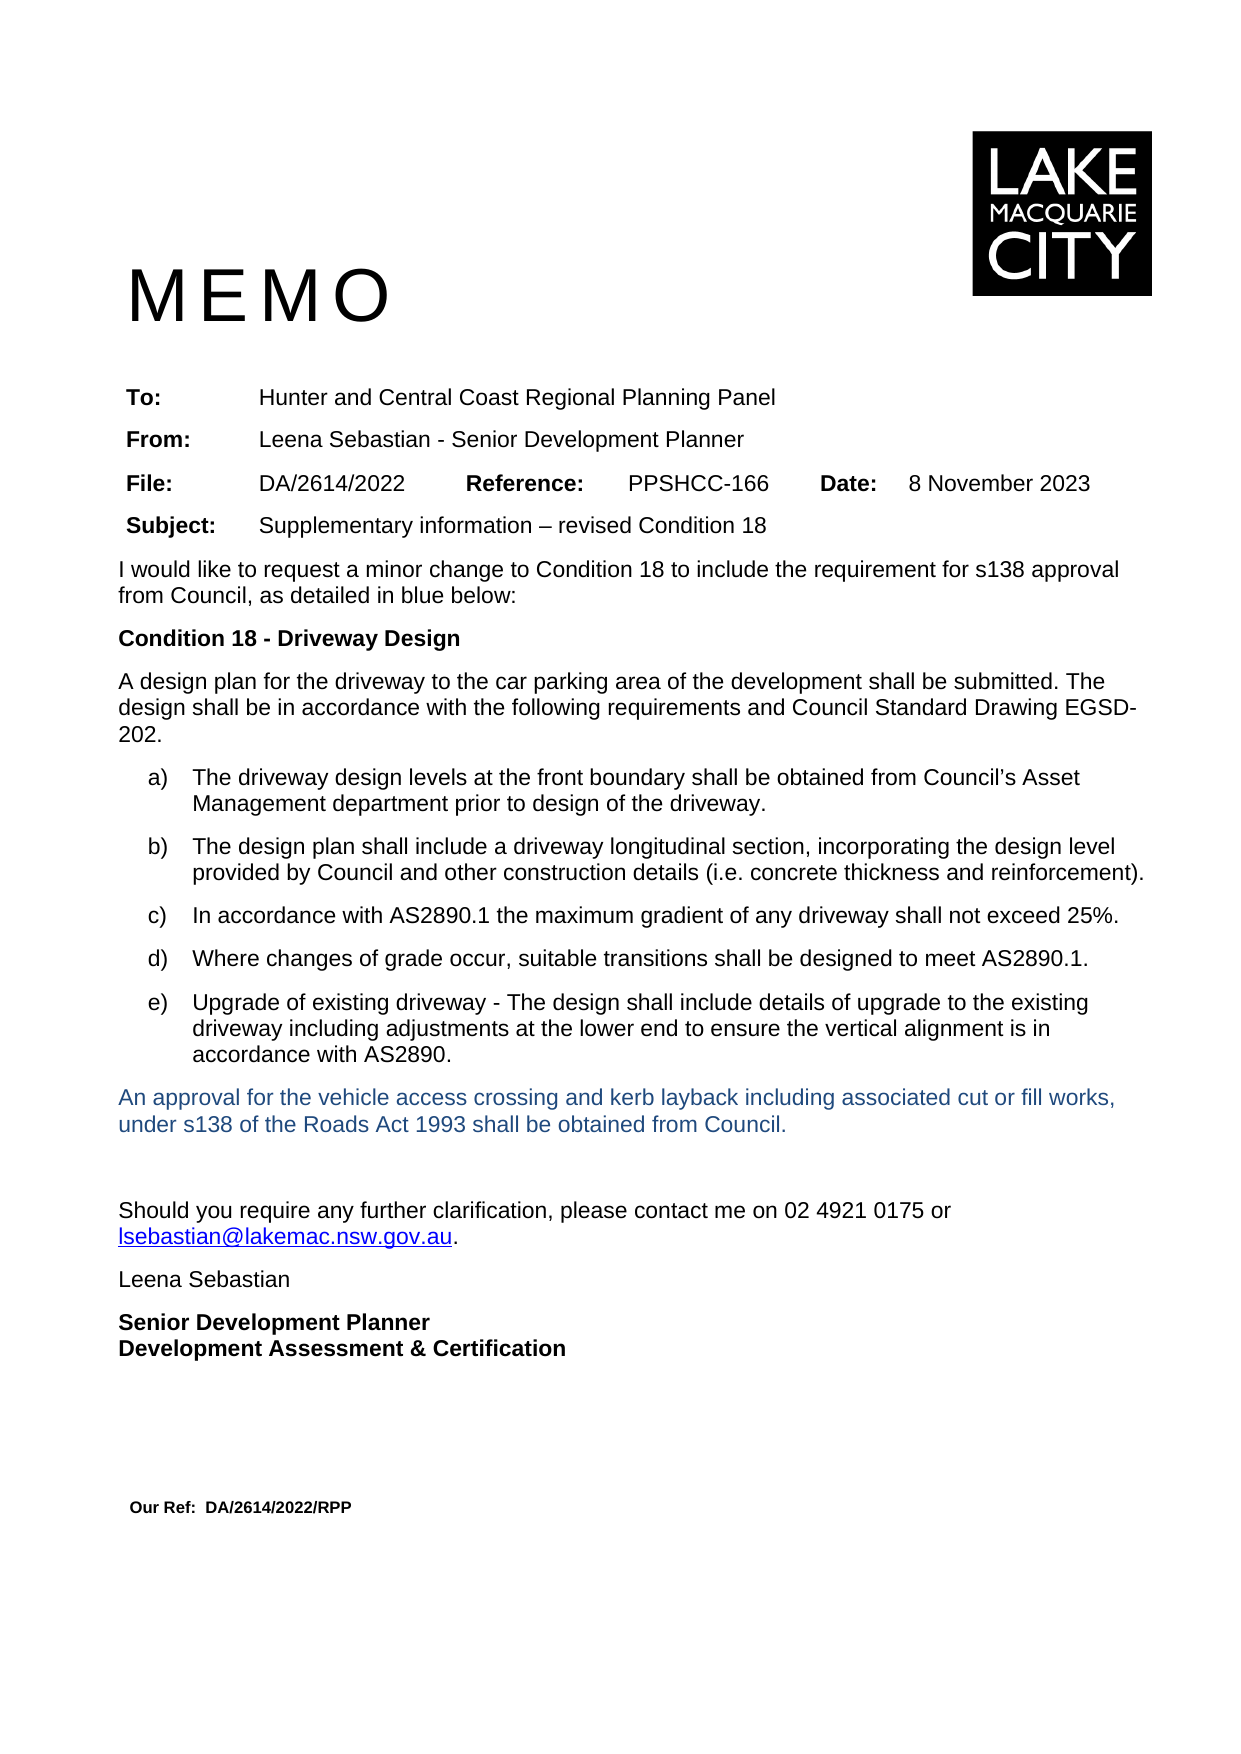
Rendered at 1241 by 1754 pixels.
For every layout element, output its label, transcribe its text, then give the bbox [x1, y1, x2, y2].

list Upgrade of existing driveway - The design shall include details of upgrade to the existing driveway including adjustments at the lower end to ensure the vertical alignment is in accordance with AS2890. [148, 988, 1152, 1067]
table_cell 8 November 2023 [897, 470, 1163, 512]
table_cell Supplementary information – revised Condition 18 [248, 513, 1163, 556]
table_cell From: [115, 426, 247, 469]
table_header [897, 132, 1163, 383]
text A design plan for the driveway to the car parking area of the development shall be submitted. The design shall be in accordance with the following requirements and Council Standard Drawing EGSD-202. [118, 668, 1152, 747]
list The driveway design levels at the front boundary shall be obtained from Council’s Asset Management department prior to design of the driveway. [148, 764, 1152, 816]
list The design plan shall include a driveway longitudinal section, incorporating the design level provided by Council and other construction details (i.e. concrete thickness and reinforcement). [148, 833, 1152, 886]
table_cell To: [115, 384, 247, 426]
table_header MEMO [115, 132, 897, 383]
table_cell Date: [809, 470, 897, 512]
list In accordance with AS2890.1 the maximum gradient of any driveway shall not exceed 25%. [148, 902, 1152, 929]
text Should you require any further clarification, please contact me on 02 4921 0175 or lsebastian@lakemac.nsw.gov.au. [118, 1197, 1152, 1249]
text I would like to request a minor change to Condition 18 to include the requirement for s138 approval from Council, as detailed in blue below: [118, 556, 1152, 608]
table_cell PPSHCC-166 [617, 470, 809, 512]
text Development Assessment & Certification [118, 1335, 1152, 1362]
table_cell DA/2614/2022 [248, 470, 454, 512]
table_cell File: [115, 470, 247, 512]
table_cell Leena Sebastian - Senior Development Planner [248, 426, 1163, 469]
list Where changes of grade occur, suitable transitions shall be designed to meet AS2890.1. [148, 945, 1152, 972]
table_cell Subject: [115, 513, 247, 556]
table_cell Reference: [454, 470, 617, 512]
text Senior Development Planner [118, 1309, 1152, 1335]
text An approval for the vehicle access crossing and kerb layback including associated cut or fill works, under s138 of the Roads Act 1993 shall be obtained from Council. [118, 1084, 1152, 1137]
table_cell Hunter and Central Coast Regional Planning Panel [248, 384, 1163, 426]
list Condition 18 - Driveway Design [118, 625, 1152, 651]
text Leena Sebastian [118, 1266, 1152, 1292]
picture [972, 131, 1152, 296]
